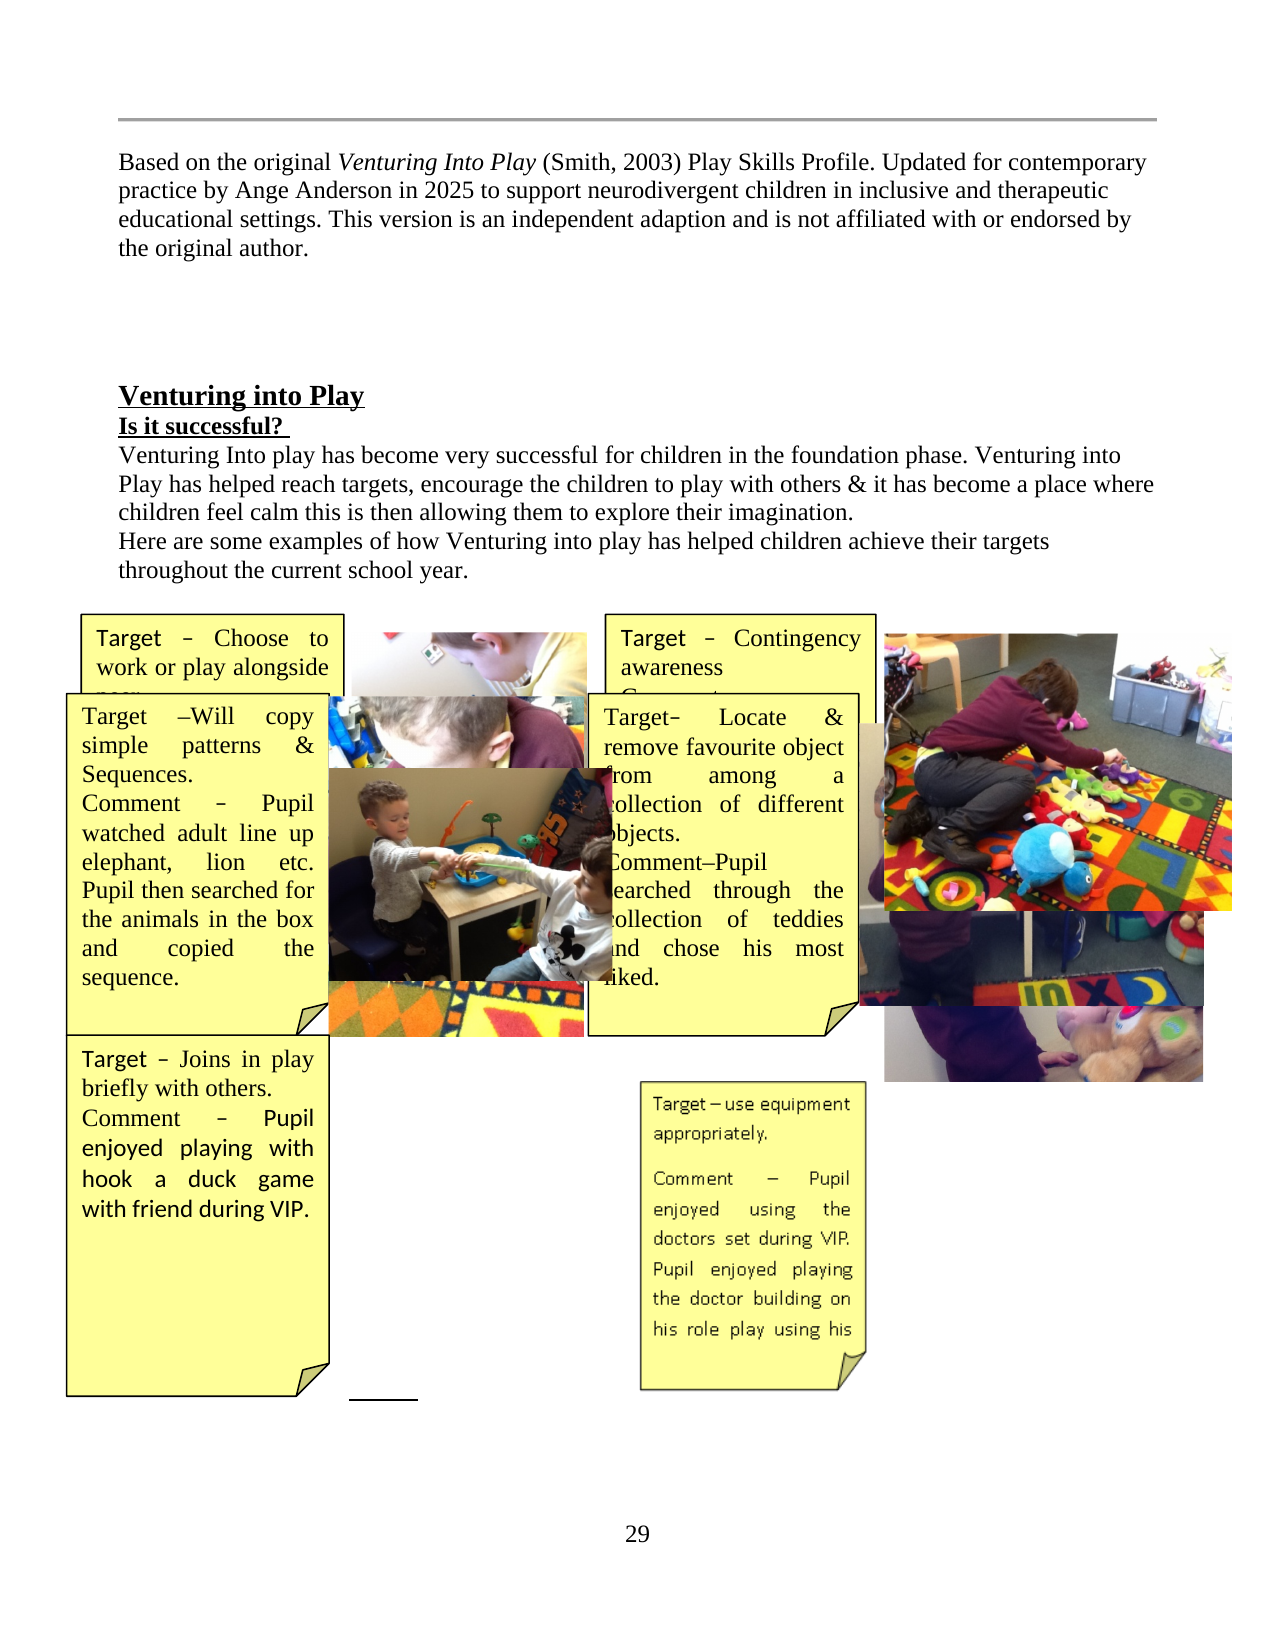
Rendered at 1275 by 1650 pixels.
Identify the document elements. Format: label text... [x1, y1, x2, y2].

picture [329, 633, 613, 1037]
text Here are some examples of how Venturing into play has helped children achieve their targets throughout the current school year. [118, 526, 1157, 584]
picture [860, 634, 1232, 1082]
text Is it successful? [118, 411, 1157, 440]
text Venturing Into play has become very successful for children in the foundation phase. Venturing into Play has helped reach targets, encourage the children to play with others & it has become a place where children feel calm this is then allowing them to explore their imagination. [118, 440, 1157, 526]
text Venturing into Play [118, 378, 1157, 411]
picture [639, 1081, 868, 1393]
text Based on the original Venturing Into Play (Smith, 2003) Play Skills Profile. Updated for contemporary practice by Ange Anderson in 2025 to support neurodivergent children in inclusive and therapeutic educational settings. This version is an independent adaption and is not affiliated with or endorsed by the original author. [118, 122, 1157, 262]
